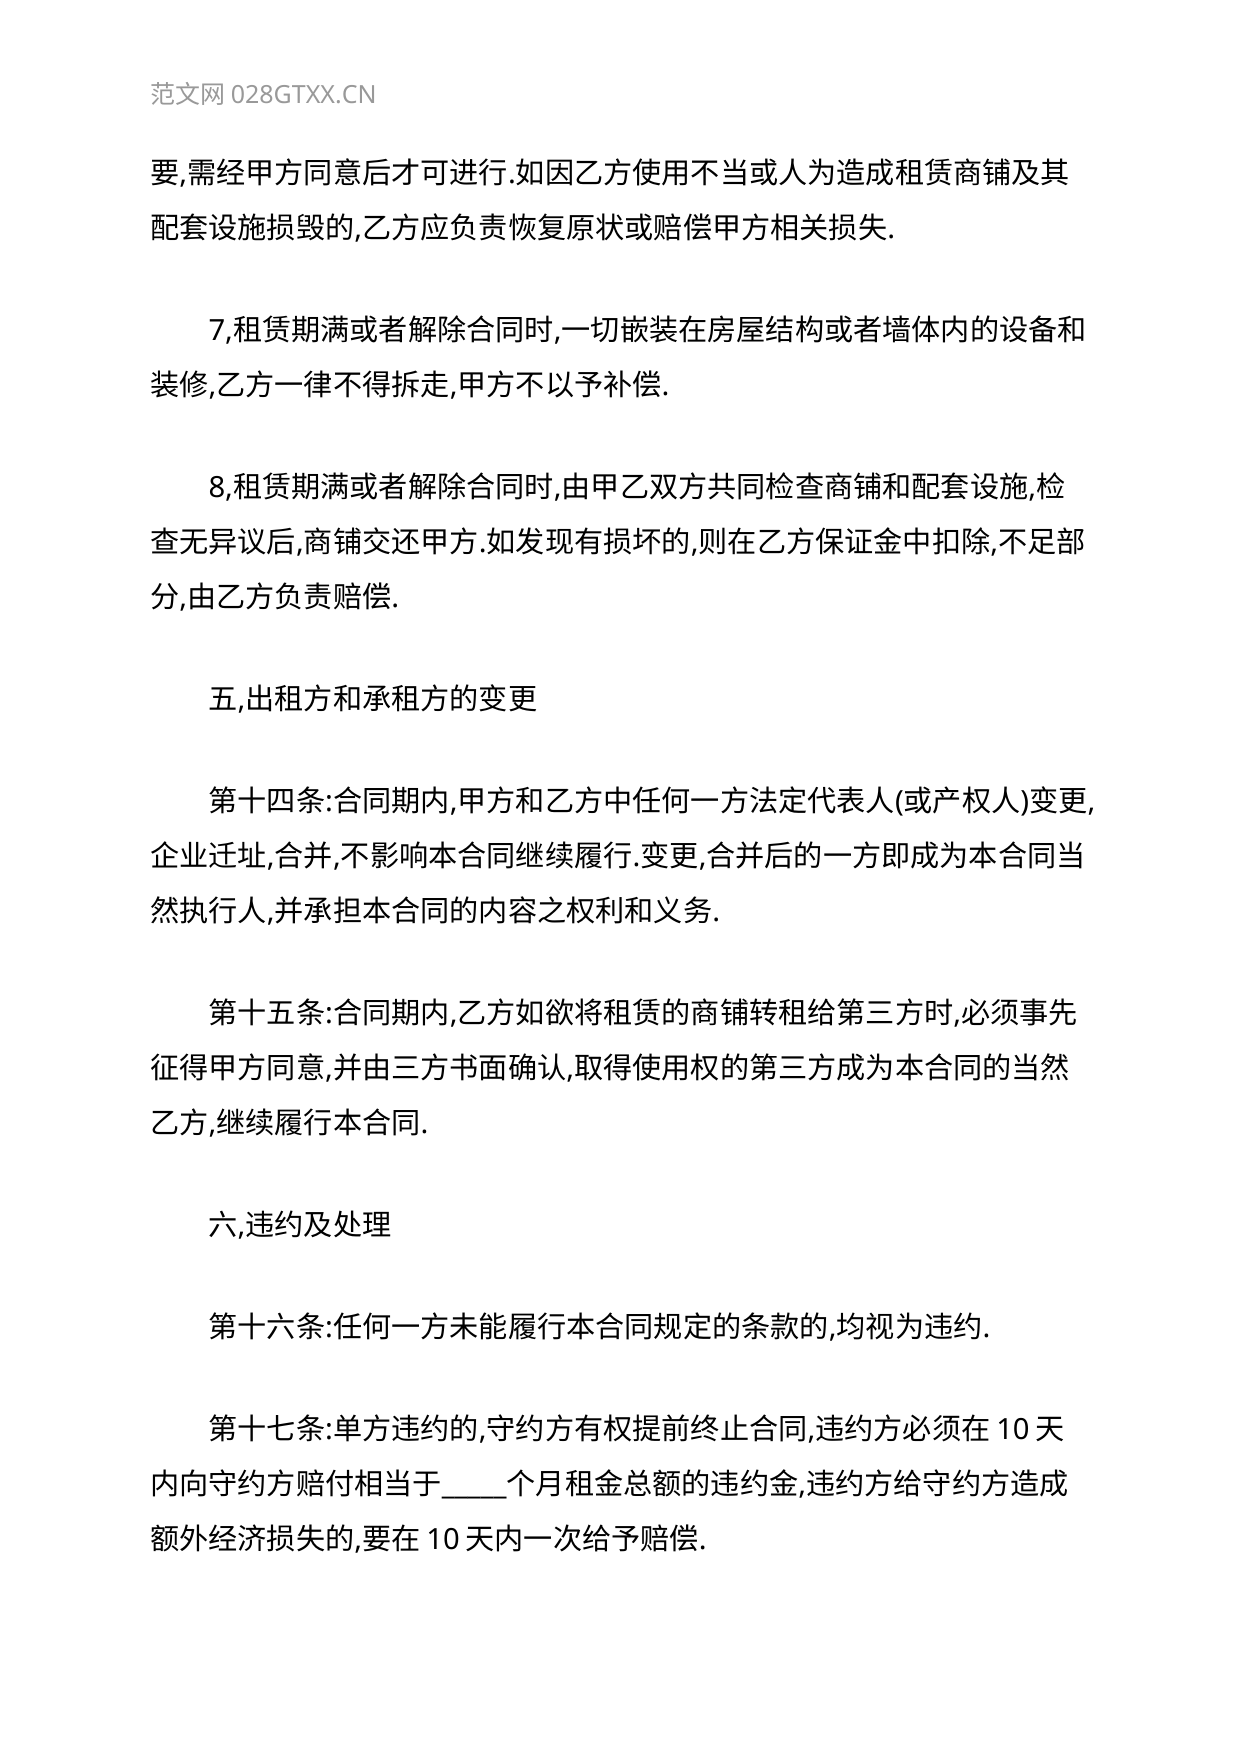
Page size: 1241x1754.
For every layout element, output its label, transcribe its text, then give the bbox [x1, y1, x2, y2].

text 第十七条:单方违约的,守约方有权提前终止合同,违约方必须在10天内向守约方赔付相当于_____个月租金总额的违约金,违约方给守约方造成额外经济损失的,要在10天内一次给予赔偿. [150, 1406, 1090, 1558]
text 五,出租方和承租方的变更 [150, 676, 1090, 718]
text 第十六条:任何一方未能履行本合同规定的条款的,均视为违约. [150, 1304, 1090, 1346]
text 第十四条:合同期内,甲方和乙方中任何一方法定代表人(或产权人)变更,企业迁址,合并,不影响本合同继续履行.变更,合并后的一方即成为本合同当然执行人,并承担本合同的内容之权利和义务. [150, 778, 1090, 930]
text 8,租赁期满或者解除合同时,由甲乙双方共同检查商铺和配套设施,检查无异议后,商铺交还甲方.如发现有损坏的,则在乙方保证金中扣除,不足部分,由乙方负责赔偿. [150, 464, 1090, 616]
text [150, 150, 1090, 247]
text 7,租赁期满或者解除合同时,一切嵌装在房屋结构或者墙体内的设备和装修,乙方一律不得拆走,甲方不以予补偿. [150, 307, 1090, 404]
text 第十五条:合同期内,乙方如欲将租赁的商铺转租给第三方时,必须事先征得甲方同意,并由三方书面确认,取得使用权的第三方成为本合同的当然乙方,继续履行本合同. [150, 990, 1090, 1142]
text 六,违约及处理 [150, 1202, 1090, 1244]
